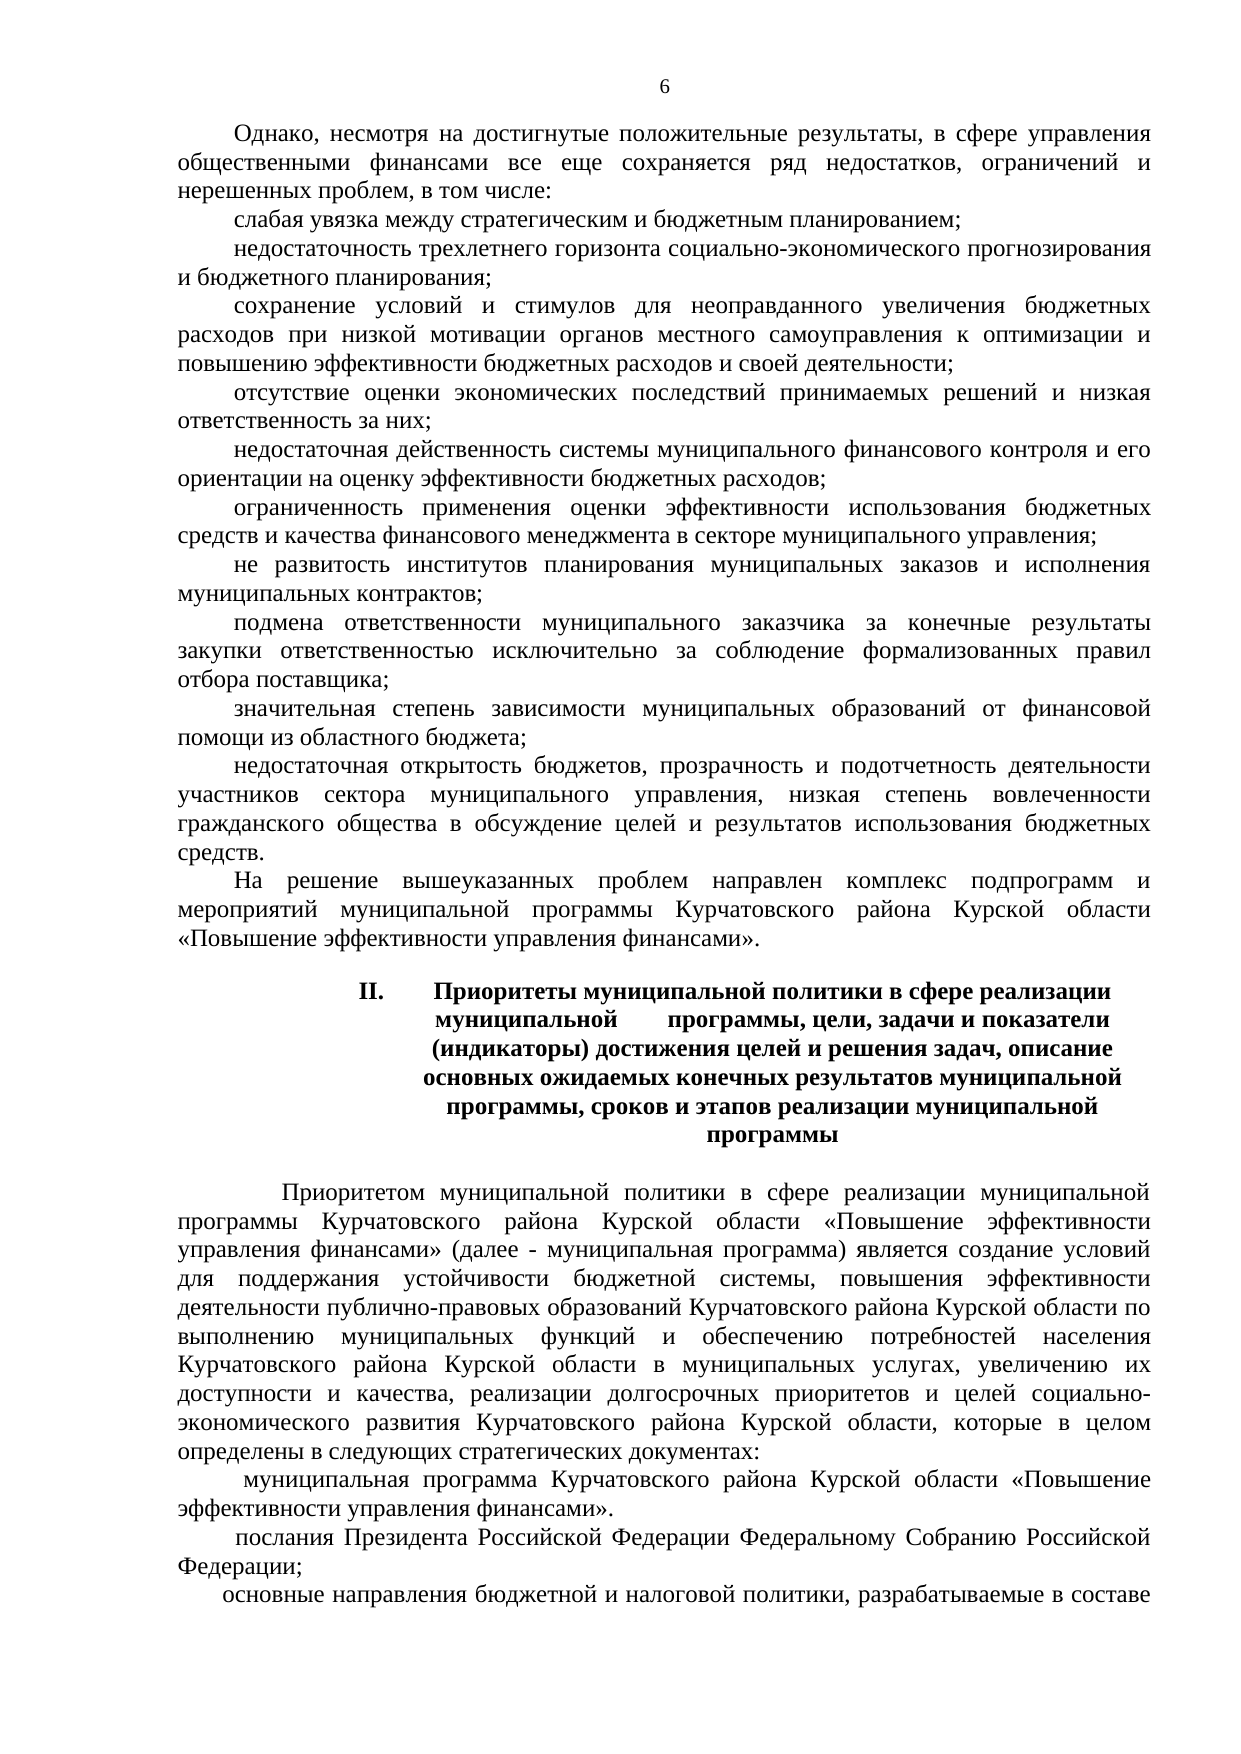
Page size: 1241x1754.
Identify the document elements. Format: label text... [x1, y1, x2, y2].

text недостаточная действенность системы муниципального финансового контроля и его ориентации на оценку эффективности бюджетных расходов; [177, 434, 1152, 492]
text сохранение условий и стимулов для неоправданного увеличения бюджетных расходов при низкой мотивации органов местного самоуправления к оптимизации и повышению эффективности бюджетных расходов и своей деятельности; [177, 291, 1152, 377]
text Приоритетом муниципальной политики в сфере реализации муниципальной программы Курчатовского района Курской области «Повышение эффективности управления финансами» (далее - муниципальная программа) является создание условий для поддержания устойчивости бюджетной системы, повышения эффективности деятельности публично-правовых образований Курчатовского района Курской области по выполнению муниципальных функций и обеспечению потребностей населения Курчатовского района Курской области в муниципальных услугах, увеличению их доступности и качества, реализации долгосрочных приоритетов и целей социально-экономического развития Курчатовского района Курской области, которые в целом определены в следующих стратегических документах: [177, 1177, 1152, 1464]
text На решение вышеуказанных проблем направлен комплекс подпрограмм и мероприятий муниципальной программы Курчатовского района Курской области «Повышение эффективности управления финансами». [177, 866, 1152, 952]
text муниципальная программа Курчатовского района Курской области «Повышение эффективности управления финансами». [177, 1464, 1152, 1522]
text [177, 1579, 1152, 1608]
text послания Президента Российской Федерации Федеральному Собранию Российской Федерации; [177, 1522, 1152, 1579]
text не развитость институтов планирования муниципальных заказов и исполнения муниципальных контрактов; [177, 549, 1152, 607]
text недостаточность трехлетнего горизонта социально-экономического прогнозирования и бюджетного планирования; [177, 233, 1152, 291]
text значительная степень зависимости муниципальных образований от финансовой помощи из областного бюджета; [177, 693, 1152, 751]
text ограниченность применения оценки эффективности использования бюджетных средств и качества финансового менеджмента в секторе муниципального управления; [177, 492, 1152, 549]
text подмена ответственности муниципального заказчика за конечные результаты закупки ответственностью исключительно за соблюдение формализованных правил отбора поставщика; [177, 607, 1152, 693]
text слабая увязка между стратегическим и бюджетным планированием; [177, 204, 1152, 233]
text недостаточная открытость бюджетов, прозрачность и подотчетность деятельности участников сектора муниципального управления, низкая степень вовлеченности гражданского общества в обсуждение целей и результатов использования бюджетных средств. [177, 751, 1152, 866]
list Приоритеты муниципальной политики в сфере реализации муниципальной программы, цели, задачи и показатели (индикаторы) достижения целей и решения задач, описание основных ожидаемых конечных результатов муниципальной программы, сроков и этапов реализации муниципальной программы [318, 976, 1152, 1148]
text отсутствие оценки экономических последствий принимаемых решений и низкая ответственность за них; [177, 377, 1152, 434]
text Однако, несмотря на достигнутые положительные результаты, в сфере управления общественными финансами все еще сохраняется ряд недостатков, ограничений и нерешенных проблем, в том числе: [177, 118, 1152, 204]
